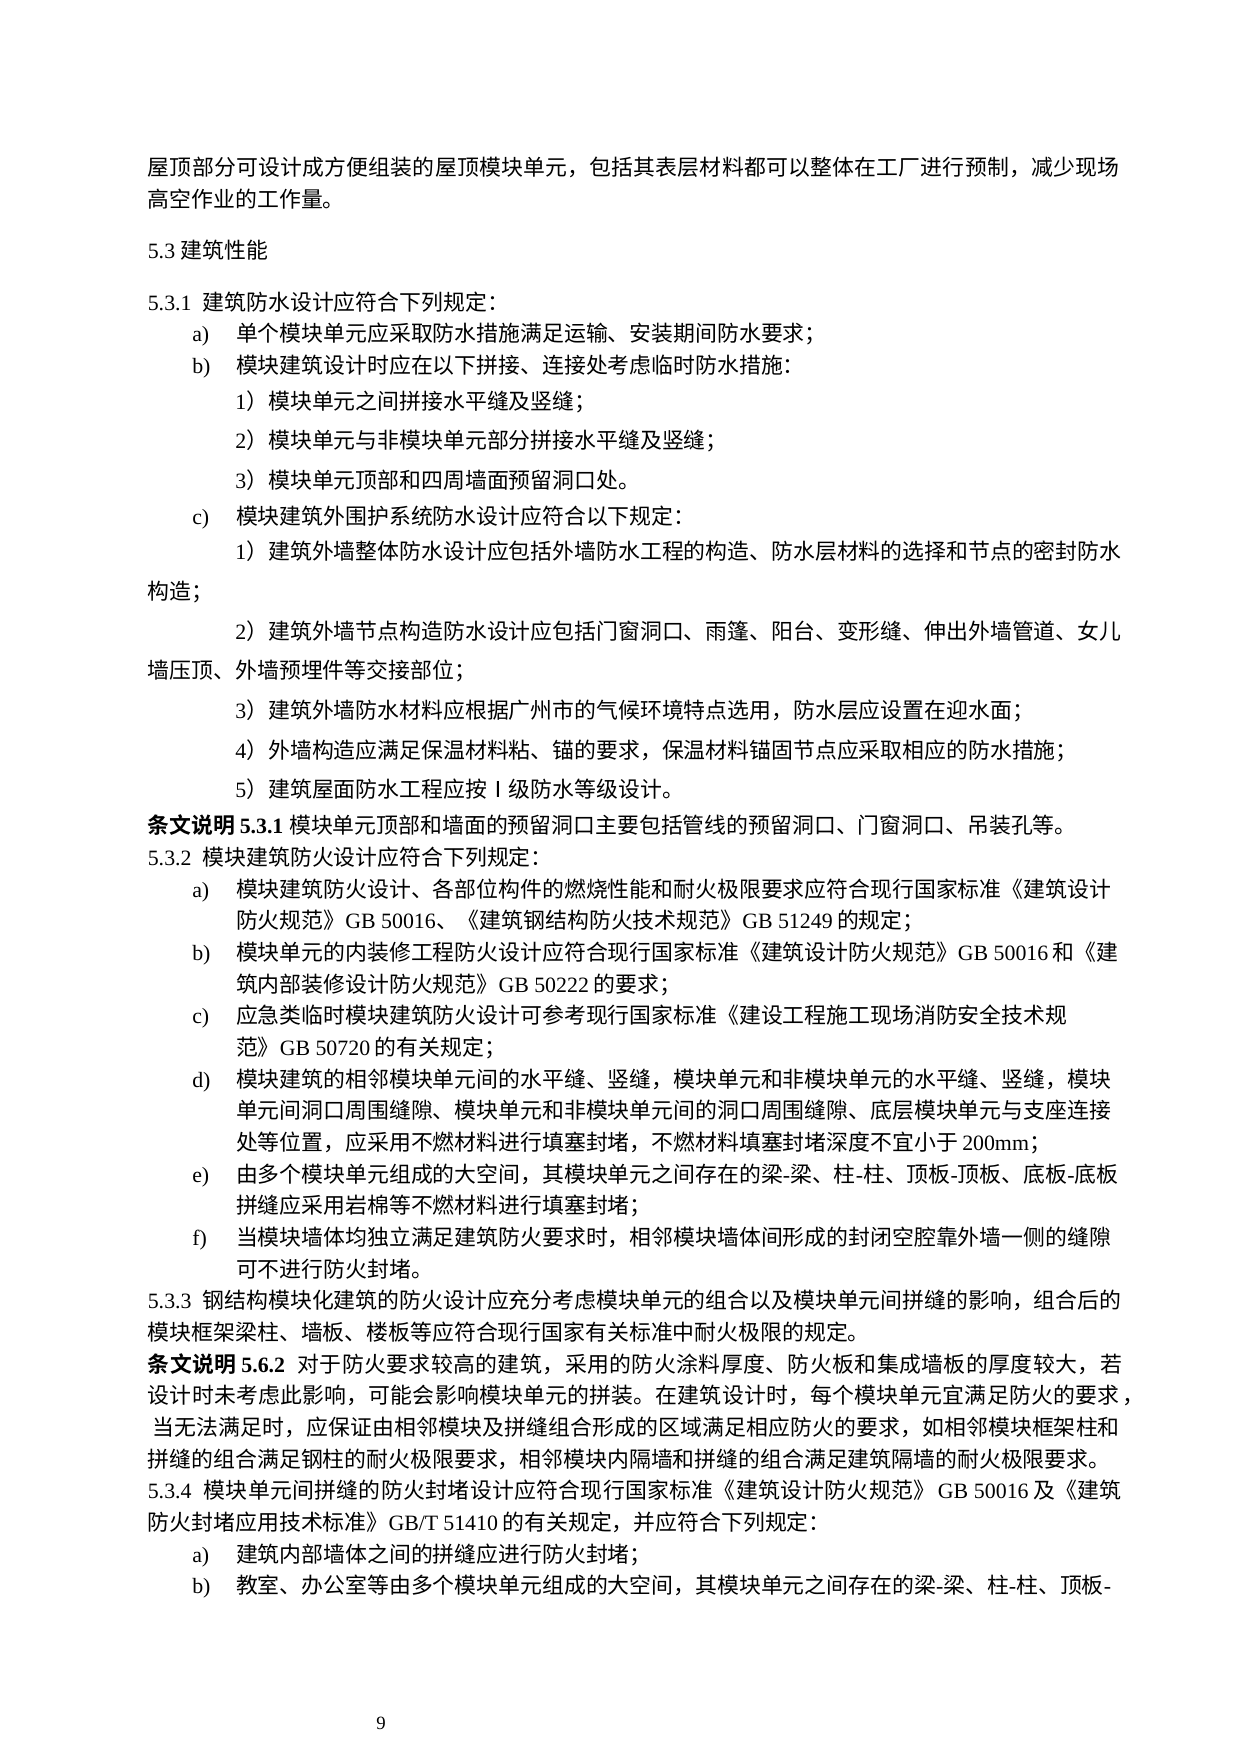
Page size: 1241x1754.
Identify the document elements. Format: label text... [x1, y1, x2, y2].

list 建筑外墙节点构造防水设计应包括门窗洞口、雨篷、阳台、变形缝、伸出外墙管道、女儿墙压顶、外墙预埋件等交接部位； [148, 610, 1122, 689]
list 由多个模块单元组成的大空间，其模块单元之间存在的梁-梁、柱-柱、顶板-顶板、底板-底板拼缝应采用岩棉等不燃材料进行填塞封堵； [192, 1157, 1122, 1220]
list 建筑外墙整体防水设计应包括外墙防水工程的构造、防水层材料的选择和节点的密封防水构造； [148, 530, 1122, 610]
list 模块单元顶部和四周墙面预留洞口处。 [148, 459, 1122, 499]
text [148, 150, 1122, 213]
list 单个模块单元应采取防水措施满足运输、安装期间防水要求； [192, 316, 1122, 348]
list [192, 1568, 1122, 1600]
list 当模块墙体均独立满足建筑防火要求时，相邻模块墙体间形成的封闭空腔靠外墙一侧的缝隙可不进行防火封堵。 [192, 1220, 1122, 1283]
subtitle 5.3 建筑性能 [148, 233, 1122, 265]
list 建筑内部墙体之间的拼缝应进行防火封堵； [192, 1537, 1122, 1568]
list 模块单元的内装修工程防火设计应符合现行国家标准《建筑设计防火规范》GB 50016和《建筑内部装修设计防火规范》GB 50222的要求； [192, 935, 1122, 998]
list 外墙构造应满足保温材料粘、锚的要求，保温材料锚固节点应采取相应的防水措施； [148, 729, 1122, 768]
list 模块单元与非模块单元部分拼接水平缝及竖缝； [148, 419, 1122, 459]
text 5.3.2 模块建筑防火设计应符合下列规定： [148, 840, 1122, 872]
list 应急类临时模块建筑防火设计可参考现行国家标准《建设工程施工现场消防安全技术规范》GB 50720的有关规定； [192, 998, 1122, 1062]
text 条文说明5.6.2 对于防火要求较高的建筑，采用的防火涂料厚度、防火板和集成墙板的厚度较大，若设计时未考虑此影响，可能会影响模块单元的拼装。在建筑设计时，每个模块单元宜满足防火的要求， 当无法满足时，应保证由相邻模块及拼缝组合形成的区域满足相应防火的要求，如相邻模块框架柱和拼缝的组合满足钢柱的耐火极限要求，相邻模块内隔墙和拼缝的组合满足建筑隔墙的耐火极限要求。 [148, 1347, 1122, 1473]
text 5.3.3 钢结构模块化建筑的防火设计应充分考虑模块单元的组合以及模块单元间拼缝的影响，组合后的模块框架梁柱、墙板、楼板等应符合现行国家有关标准中耐火极限的规定。 [148, 1283, 1122, 1347]
text 5.3.4 模块单元间拼缝的防火封堵设计应符合现行国家标准《建筑设计防火规范》GB 50016及《建筑防火封堵应用技术标准》GB/T 51410的有关规定，并应符合下列规定： [148, 1473, 1122, 1537]
list 模块建筑外围护系统防水设计应符合以下规定： [192, 499, 1122, 530]
list 建筑外墙防水材料应根据广州市的气候环境特点选用，防水层应设置在迎水面； [148, 689, 1122, 729]
list 模块建筑设计时应在以下拼接、连接处考虑临时防水措施： [192, 348, 1122, 380]
text 5.3.1 建筑防水设计应符合下列规定： [148, 285, 1122, 316]
list 建筑屋面防水工程应按Ⅰ级防水等级设计。 [148, 768, 1122, 808]
list 模块单元之间拼接水平缝及竖缝； [148, 380, 1122, 419]
text 条文说明5.3.1 模块单元顶部和墙面的预留洞口主要包括管线的预留洞口、门窗洞口、吊装孔等。 [148, 808, 1122, 840]
list 模块建筑防火设计、各部位构件的燃烧性能和耐火极限要求应符合现行国家标准《建筑设计防火规范》GB 50016、《建筑钢结构防火技术规范》GB 51249的规定； [192, 872, 1122, 935]
list 模块建筑的相邻模块单元间的水平缝、竖缝，模块单元和非模块单元的水平缝、竖缝，模块单元间洞口周围缝隙、模块单元和非模块单元间的洞口周围缝隙、底层模块单元与支座连接处等位置，应采用不燃材料进行填塞封堵，不燃材料填塞封堵深度不宜小于200mm； [192, 1062, 1122, 1157]
